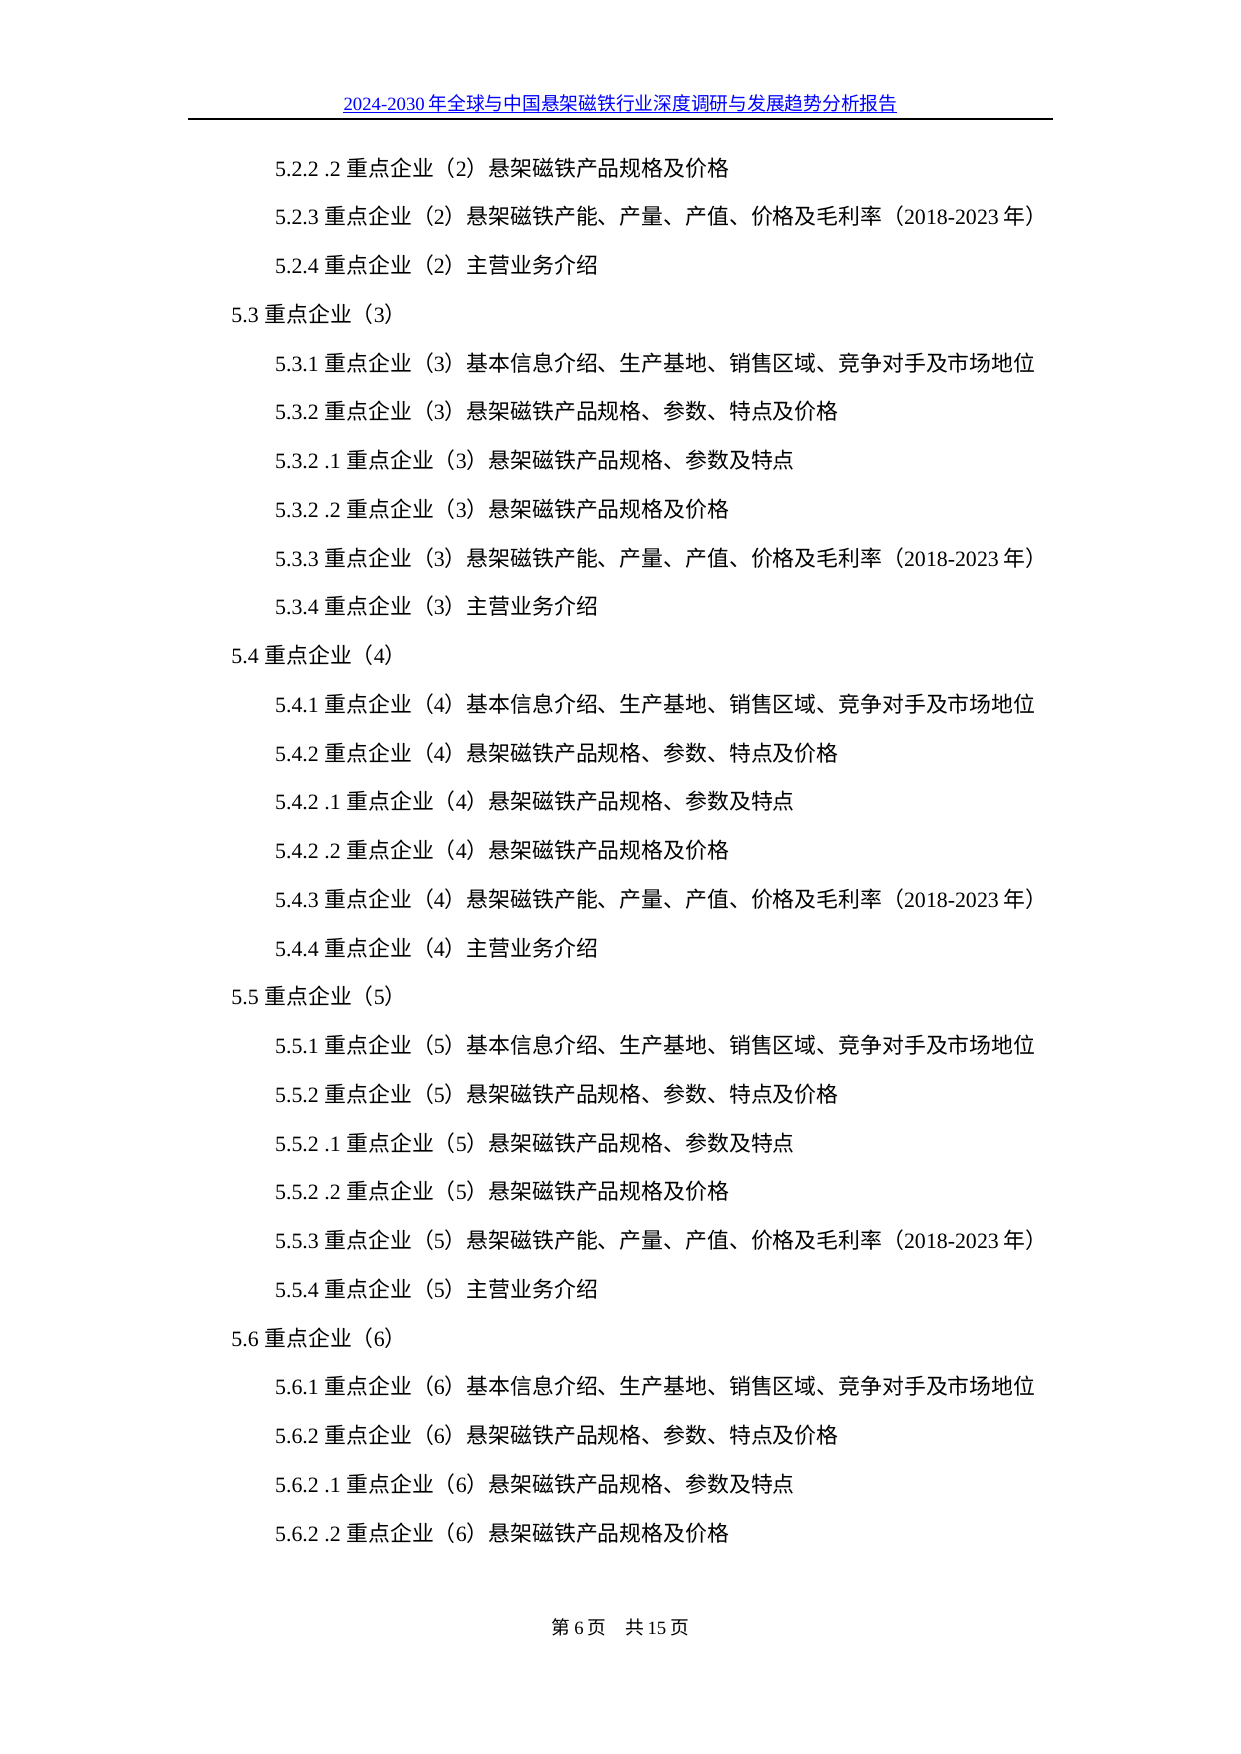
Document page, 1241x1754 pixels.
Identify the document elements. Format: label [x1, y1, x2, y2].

text [187, 150, 1053, 1548]
